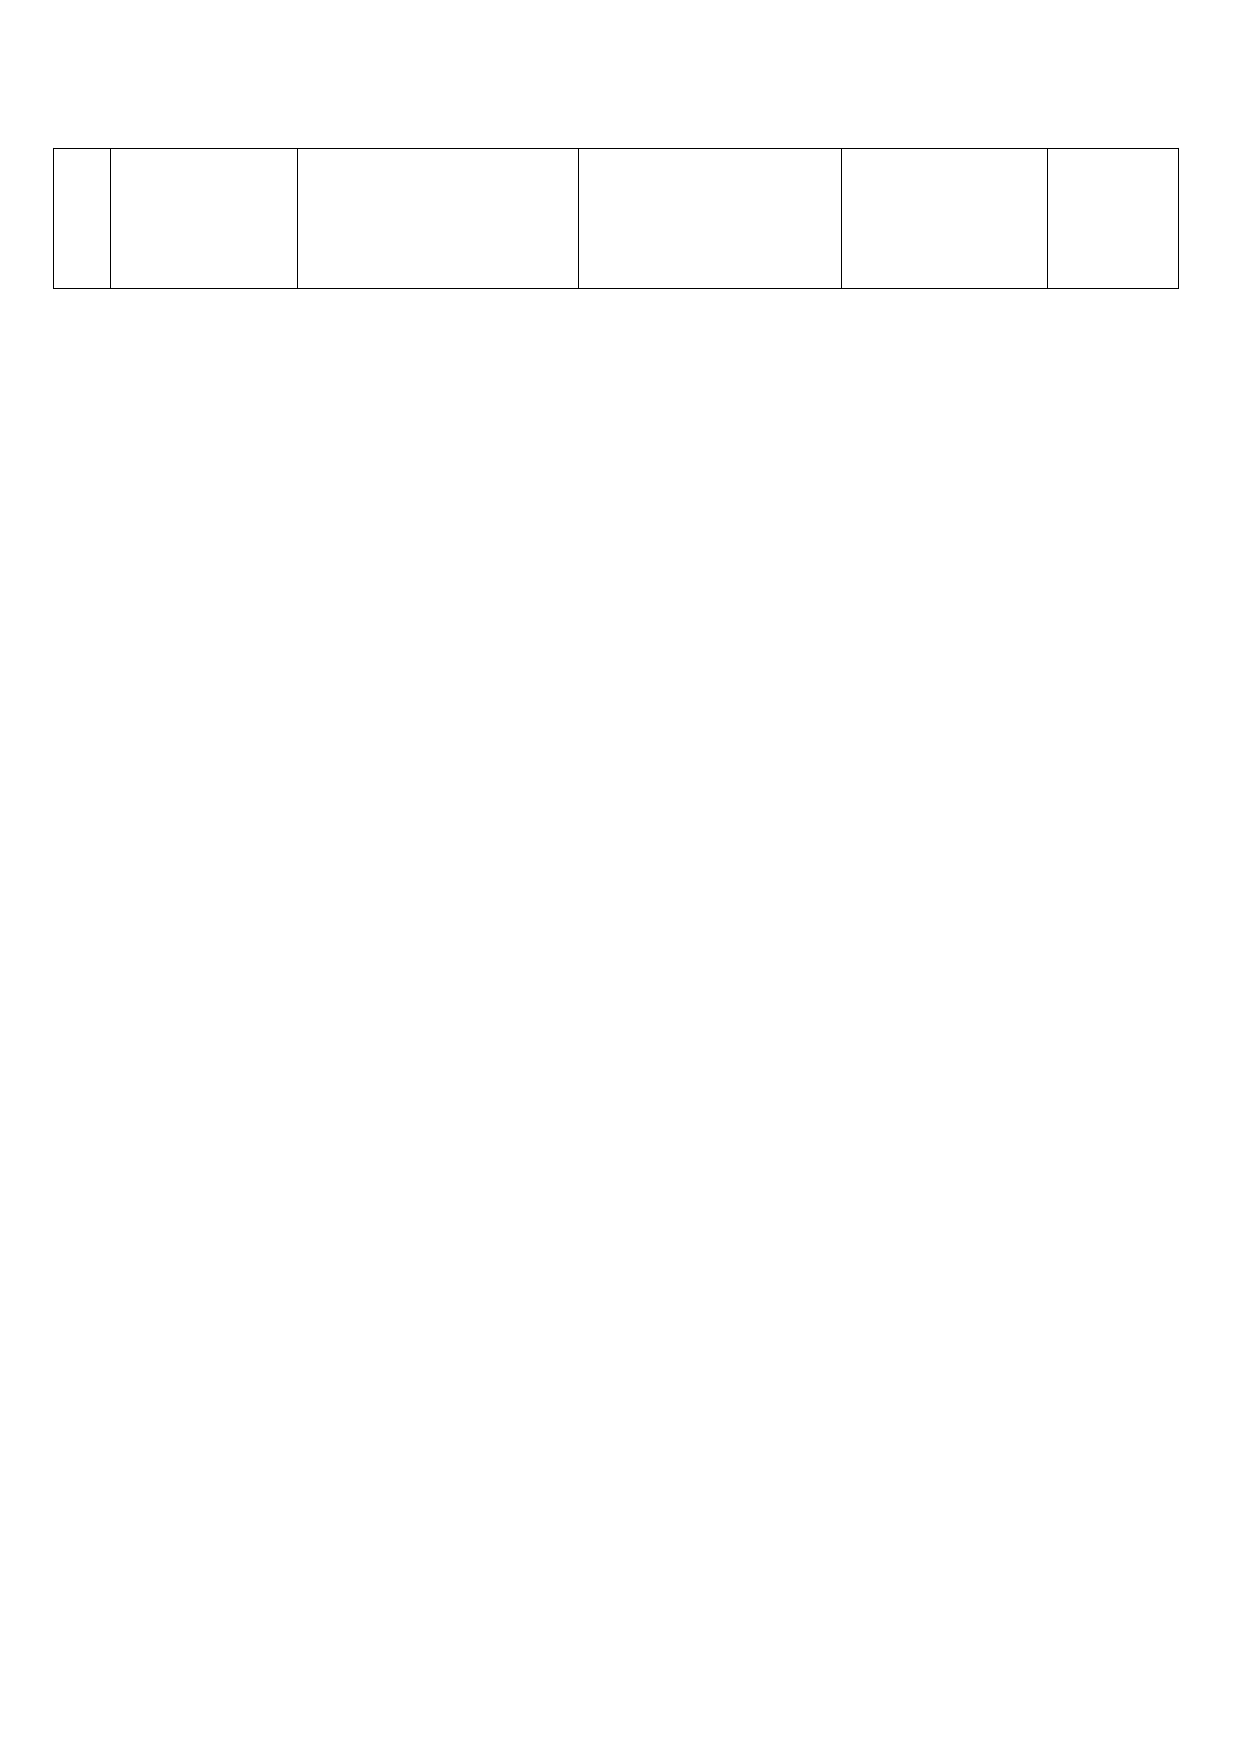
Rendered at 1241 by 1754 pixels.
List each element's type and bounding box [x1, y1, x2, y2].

table_cell [1048, 149, 1178, 288]
table_cell [298, 149, 578, 288]
table_cell [842, 149, 1047, 288]
table_cell [111, 149, 297, 288]
table_cell [579, 149, 841, 288]
table_cell [54, 149, 110, 288]
